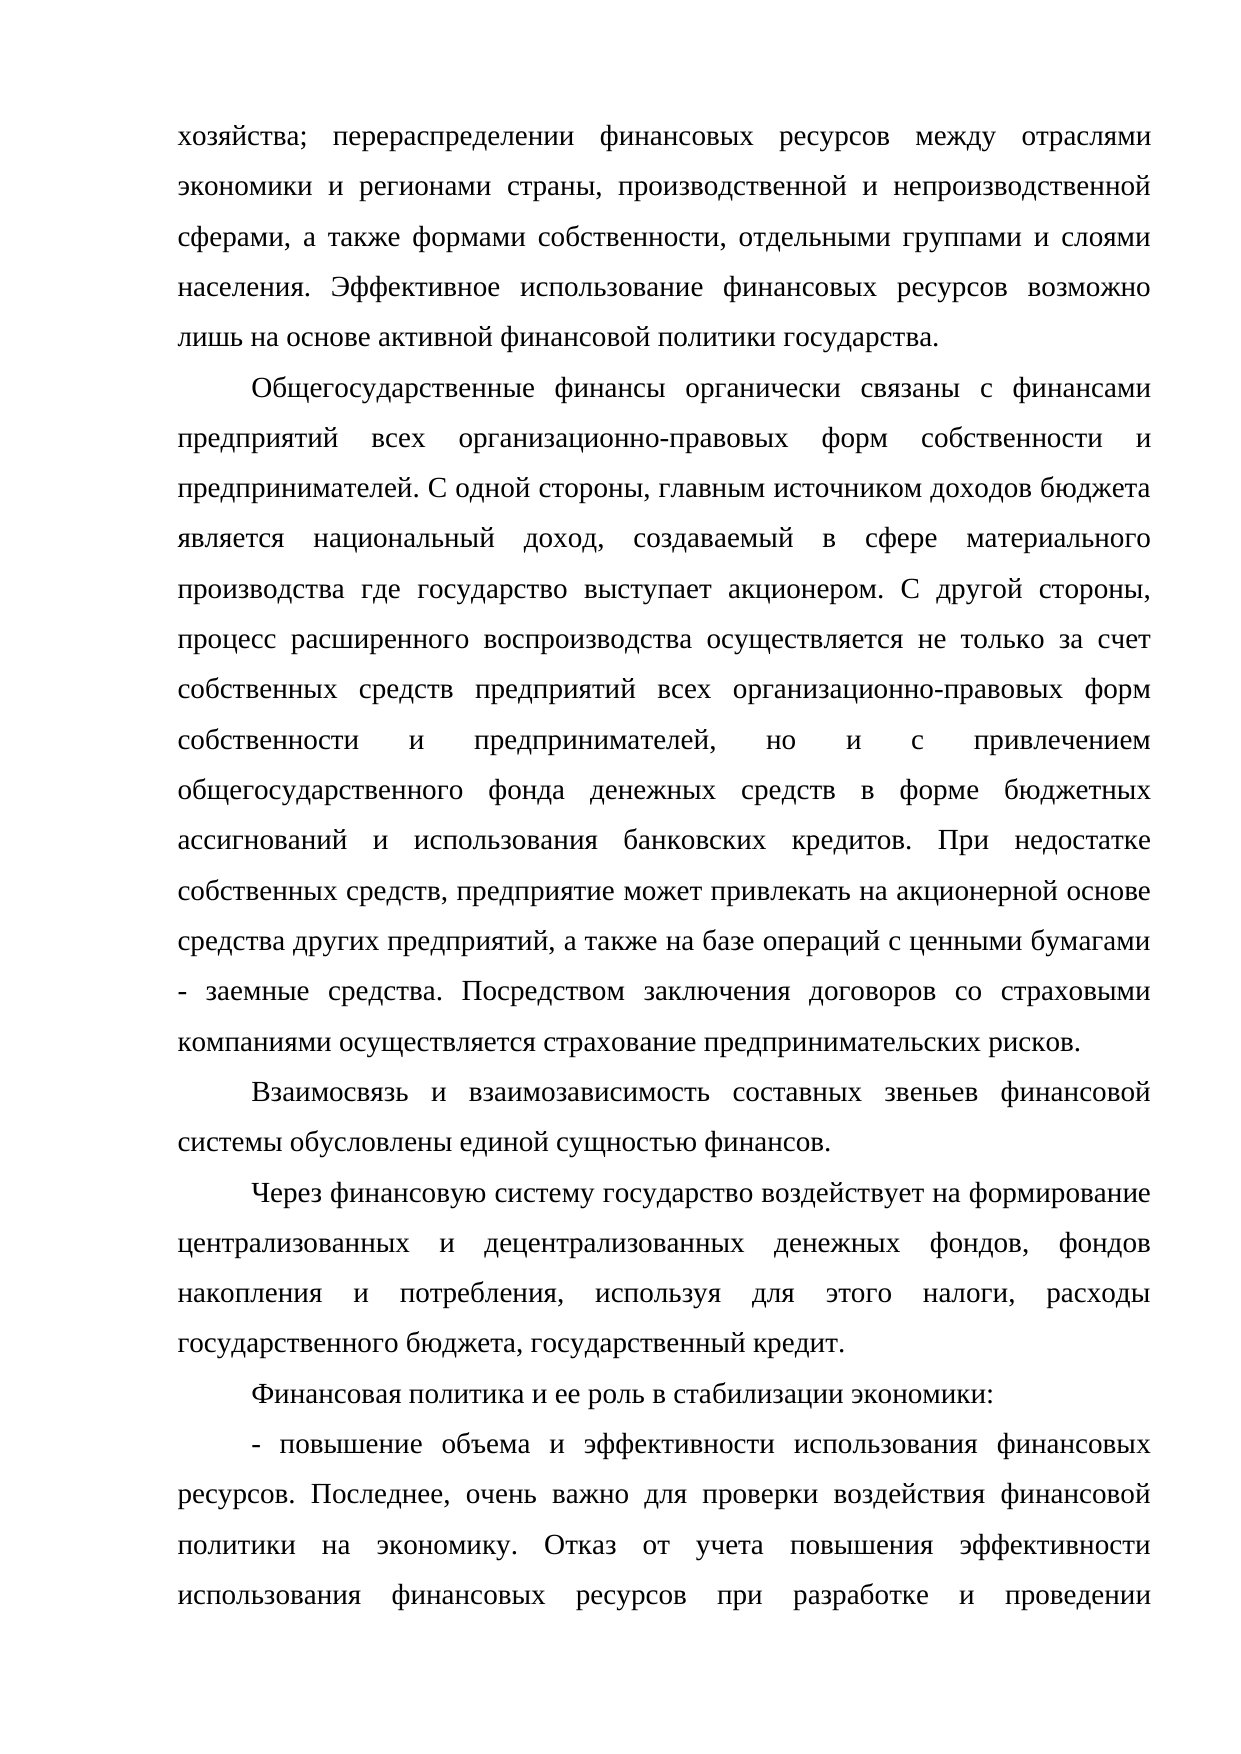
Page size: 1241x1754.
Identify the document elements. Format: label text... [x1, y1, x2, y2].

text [177, 1426, 1152, 1611]
text Взаимосвязь и взаимозависимость составных звеньев финансовой системы обусловлены единой сущностью финансов. [177, 1074, 1152, 1158]
text Общегосударственные финансы органически связаны с финансами предприятий всех организационно-правовых форм собственности и предпринимателей. С одной стороны, главным источником доходов бюджета является национальный доход, создаваемый в сфере материального производства где государство выступает акционером. С другой стороны, процесс расширенного воспроизводства осуществляется не только за счет собственных средств предприятий всех организационно-правовых форм собственности и предпринимателей, но и с привлечением общегосударственного фонда денежных средств в форме бюджетных ассигнований и использования банковских кредитов. При недостатке собственных средств, предприятие может привлекать на акционерной основе средства других предприятий, а также на базе операций с ценными бумагами - заемные средства. Посредством заключения договоров со страховыми компаниями осуществляется страхование предпринимательских рисков. [177, 370, 1152, 1057]
text Через финансовую систему государство воздействует на формирование централизованных и децентрализованных денежных фондов, фондов накопления и потребления, используя для этого налоги, расходы государственного бюджета, государственный кредит. [177, 1175, 1152, 1359]
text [177, 118, 1152, 353]
text Финансовая политика и ее роль в стабилизации экономики: [177, 1376, 1152, 1409]
